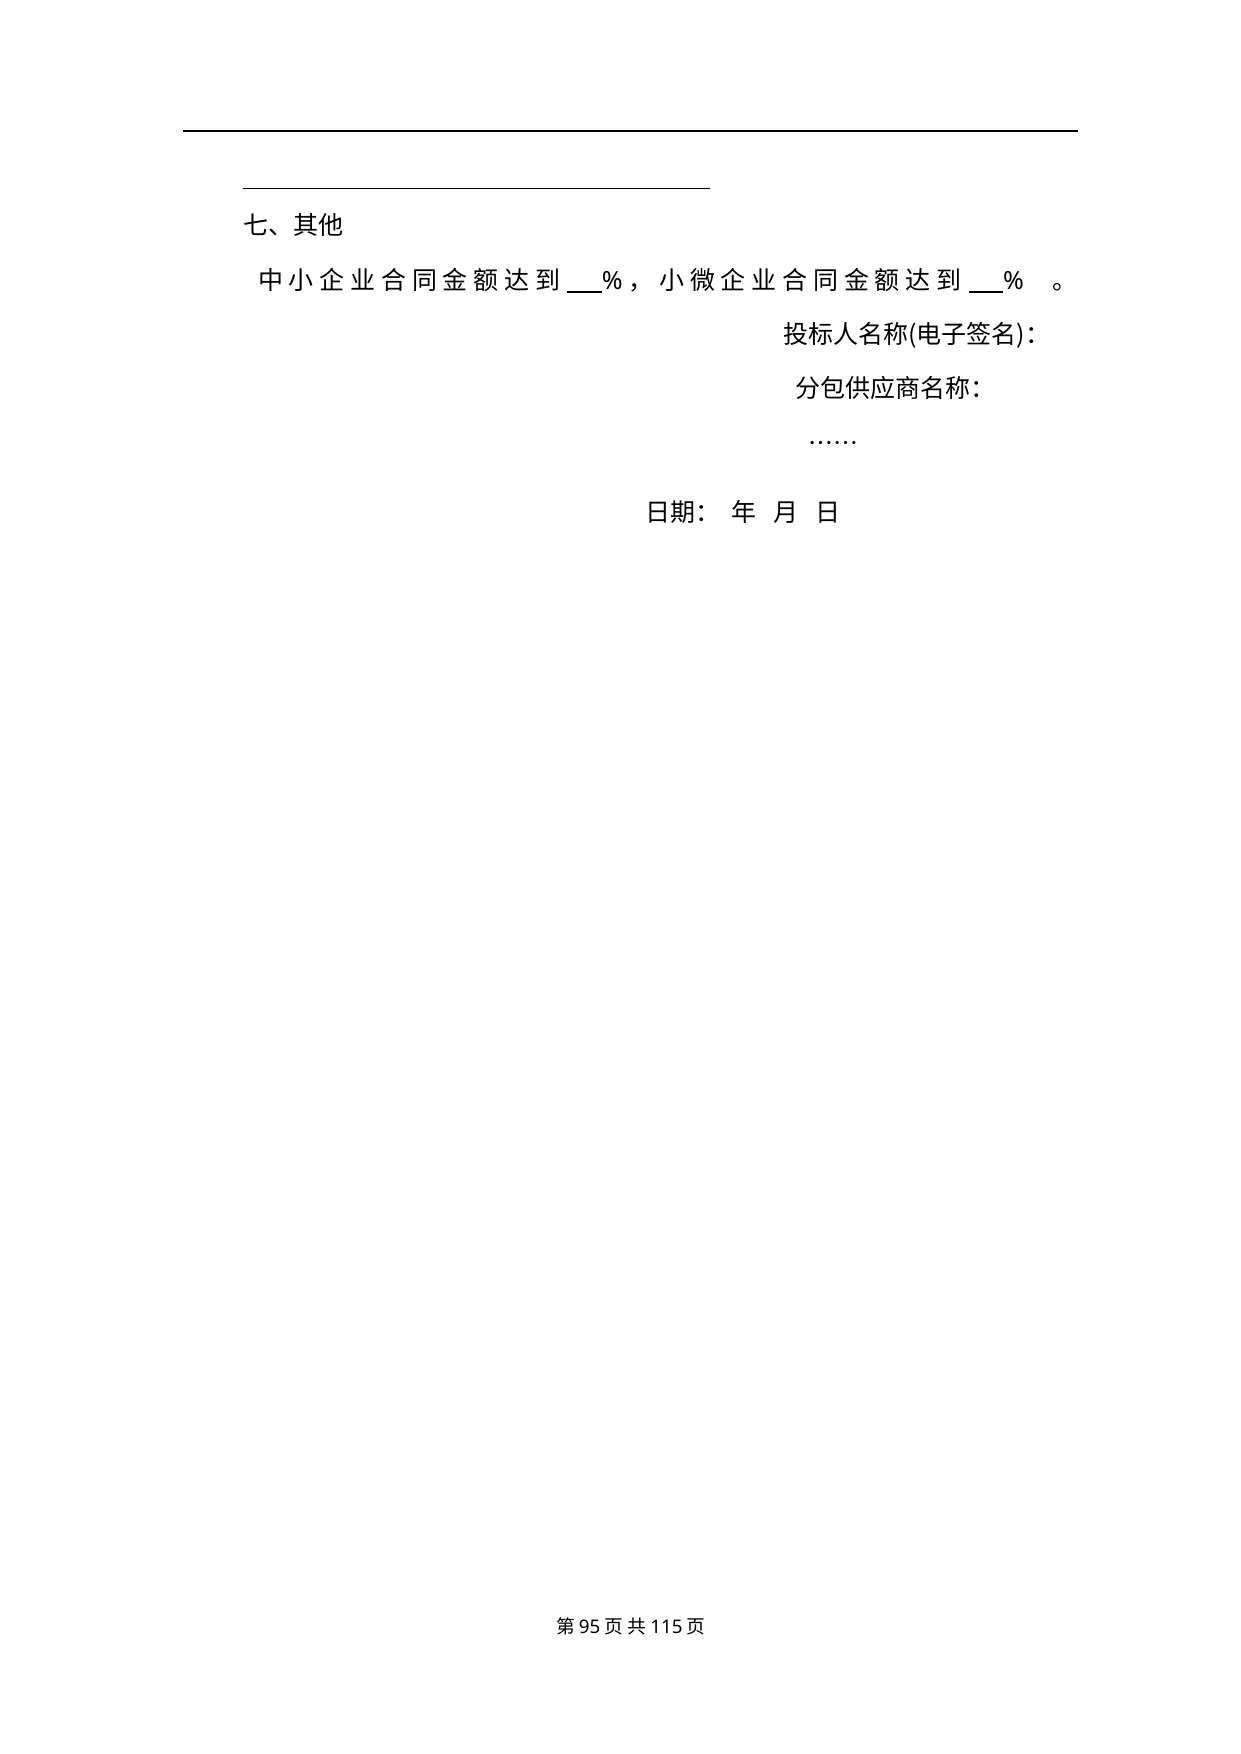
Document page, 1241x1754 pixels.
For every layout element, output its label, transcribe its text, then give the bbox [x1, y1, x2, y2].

text 日期： 年 月 日 [183, 478, 1078, 543]
text …… [183, 423, 1078, 459]
text 分包供应商名称： [183, 369, 1078, 405]
text 中小企业合同金额达到 %，小微企业合同金额达到 % 。 投标人名称(电子签名)： [258, 260, 1078, 351]
text 七、其他 [183, 206, 1078, 242]
